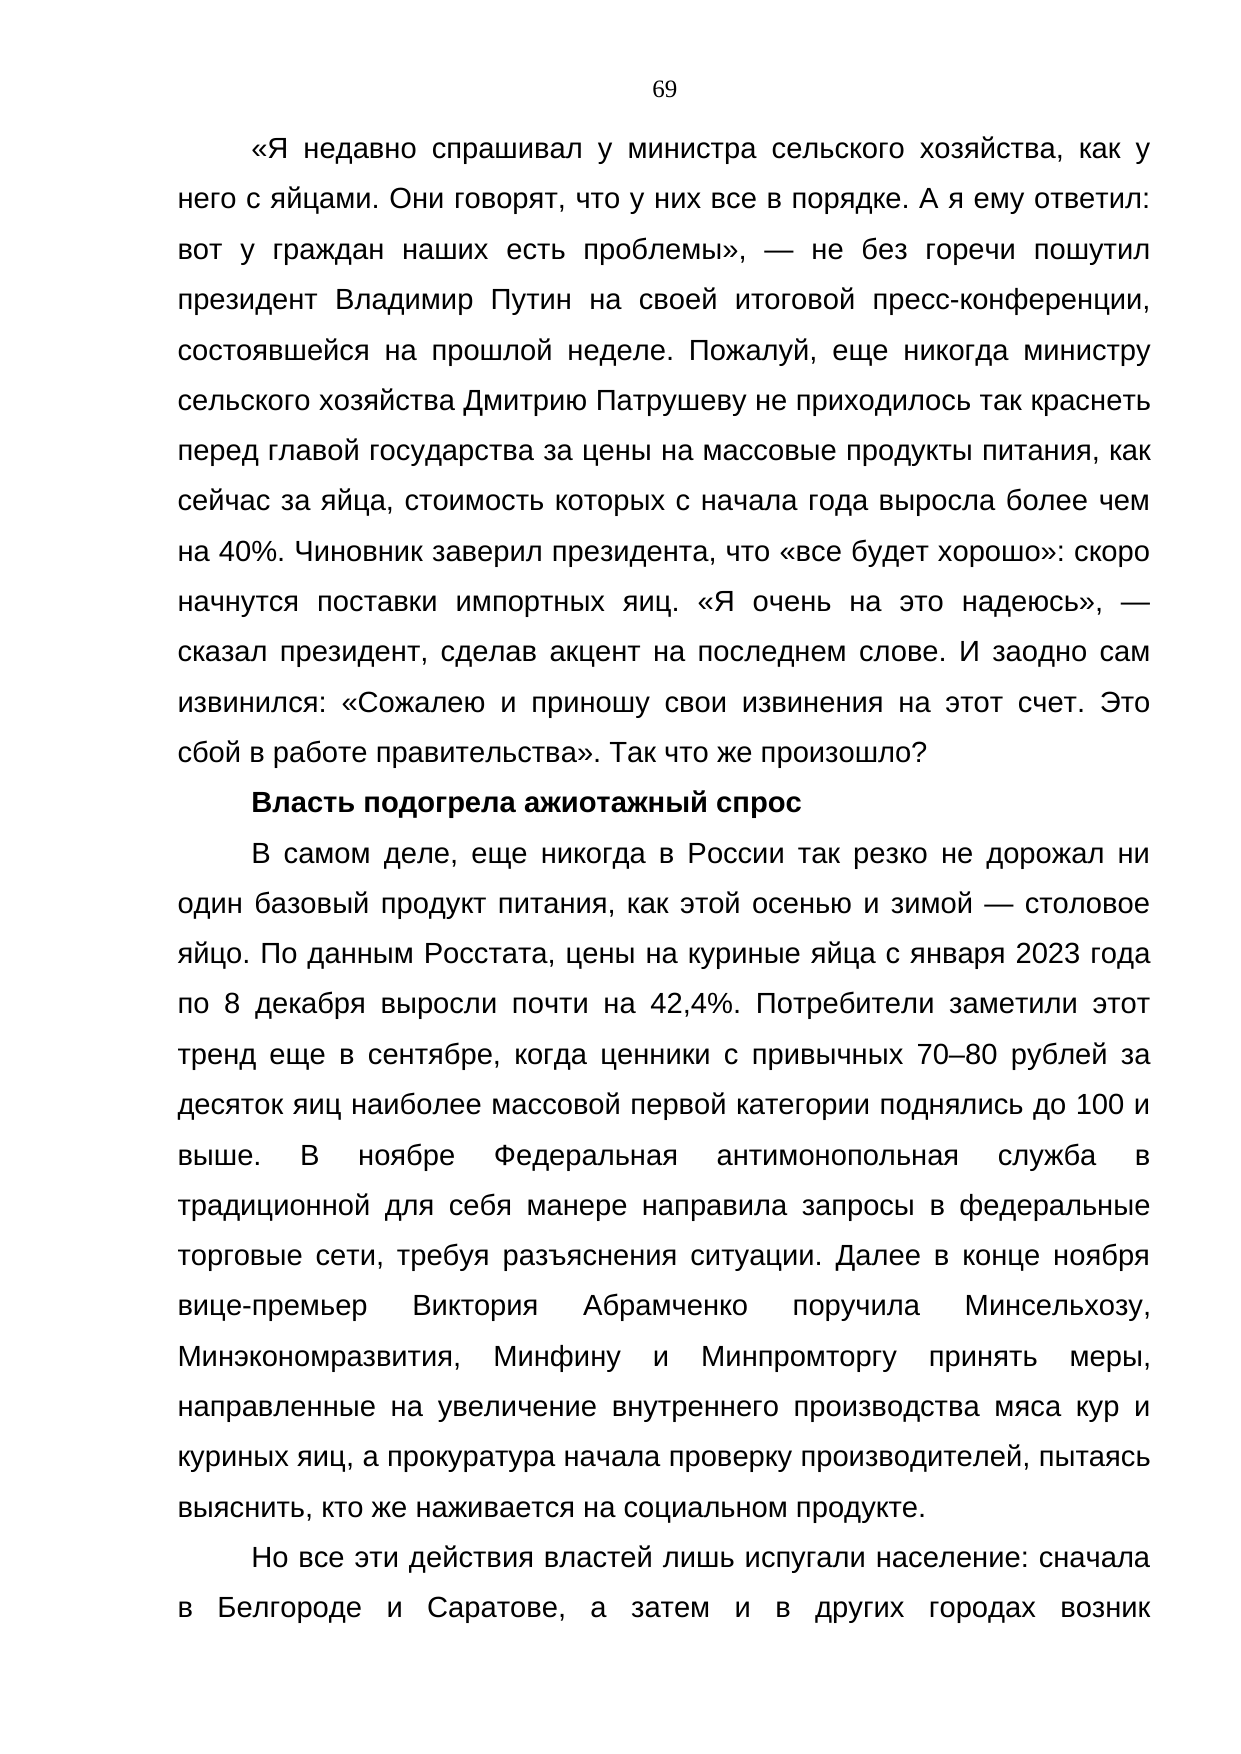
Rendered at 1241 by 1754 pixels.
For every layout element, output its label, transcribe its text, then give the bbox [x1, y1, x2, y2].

text В самом деле, еще никогда в России так резко не дорожал ни один базовый продукт питания, как этой осенью и зимой — столовое яйцо. По данным Росстата, цены на куриные яйца с января 2023 года по 8 декабря выросли почти на 42,4%. Потребители заметили этот тренд еще в сентябре, когда ценники с привычных 70–80 рублей за десяток яиц наиболее массовой первой категории поднялись до 100 и выше. В ноябре Федеральная антимонопольная служба в традиционной для себя манере направила запросы в федеральные торговые сети, требуя разъяснения ситуации. Далее в конце ноября вице-премьер Виктория Абрамченко поручила Минсельхозу, Минэкономразвития, Минфину и Минпромторгу принять меры, направленные на увеличение внутреннего производства мяса кур и куриных яиц, а прокуратура начала проверку производителей, пытаясь выяснить, кто же наживается на социальном продукте. [177, 836, 1152, 1523]
text «Я недавно спрашивал у министра сельского хозяйства, как у него с яйцами. Они говорят, что у них все в порядке. А я ему ответил: вот у граждан наших есть проблемы», — не без горечи пошутил президент Владимир Путин на своей итоговой пресс-конференции, состоявшейся на прошлой неделе. Пожалуй, еще никогда министру сельского хозяйства Дмитрию Патрушеву не приходилось так краснеть перед главой государства за цены на массовые продукты питания, как сейчас за яйца, стоимость которых с начала года выросла более чем на 40%. Чиновник заверил президента, что «все будет хорошо»: скоро начнутся поставки импортных яиц. «Я очень на это надеюсь», — сказал президент, сделав акцент на последнем слове. И заодно сам извинился: «Сожалею и приношу свои извинения на этот счет. Это сбой в работе правительства». Так что же произошло? [177, 131, 1152, 768]
text Власть подогрела ажиотажный спрос [177, 785, 1152, 819]
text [177, 1540, 1152, 1624]
